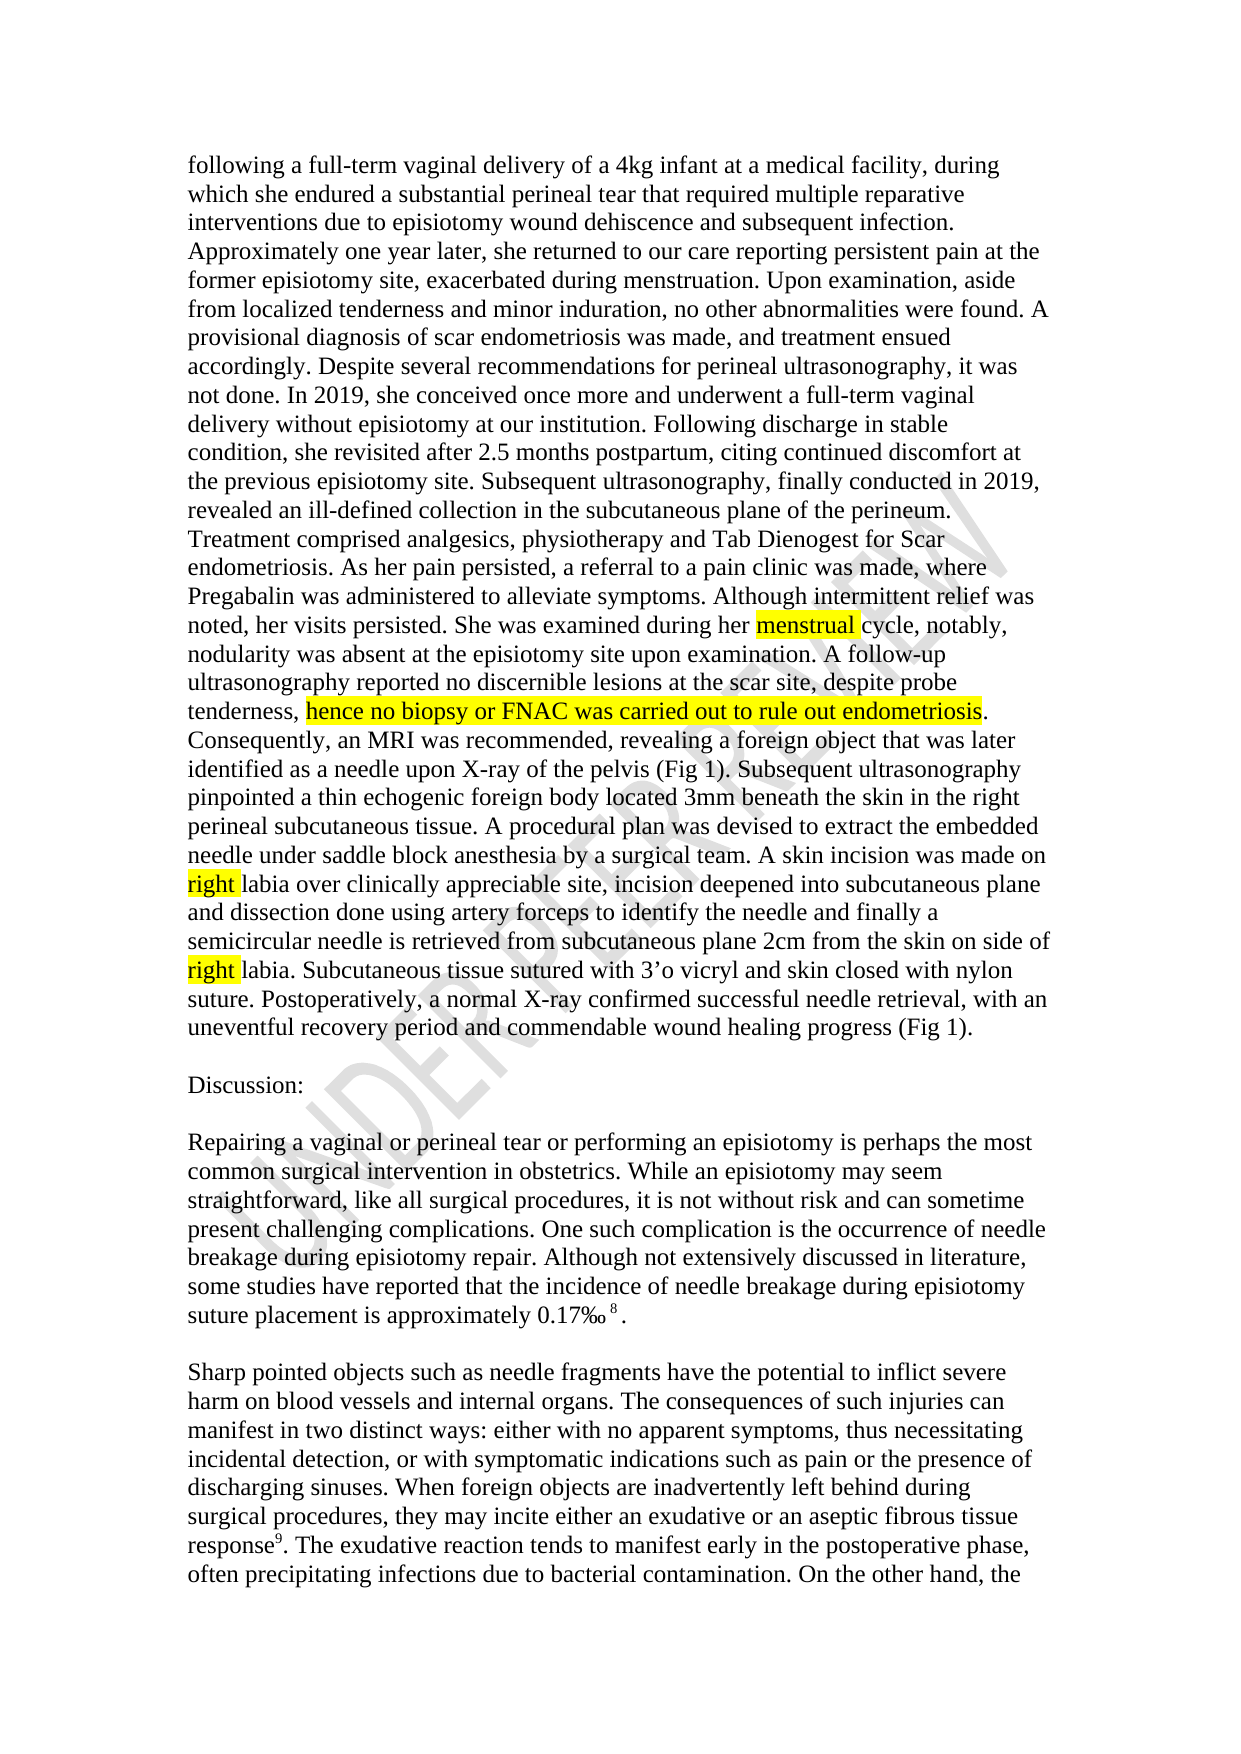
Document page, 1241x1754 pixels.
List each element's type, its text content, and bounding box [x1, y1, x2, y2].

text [187, 1357, 1053, 1587]
text Repairing a vaginal or perineal tear or performing an episiotomy is perhaps the most common surgical intervention in obstetrics. While an episiotomy may seem straightforward, like all surgical procedures, it is not without risk and can sometime present challenging complications. One such complication is the occurrence of needle breakage during episiotomy repair. Although not extensively discussed in literature, some studies have reported that the incidence of needle breakage during episiotomy suture placement is approximately 0.17‰ 8 . [187, 1127, 1053, 1329]
text Discussion: [187, 1070, 1053, 1099]
